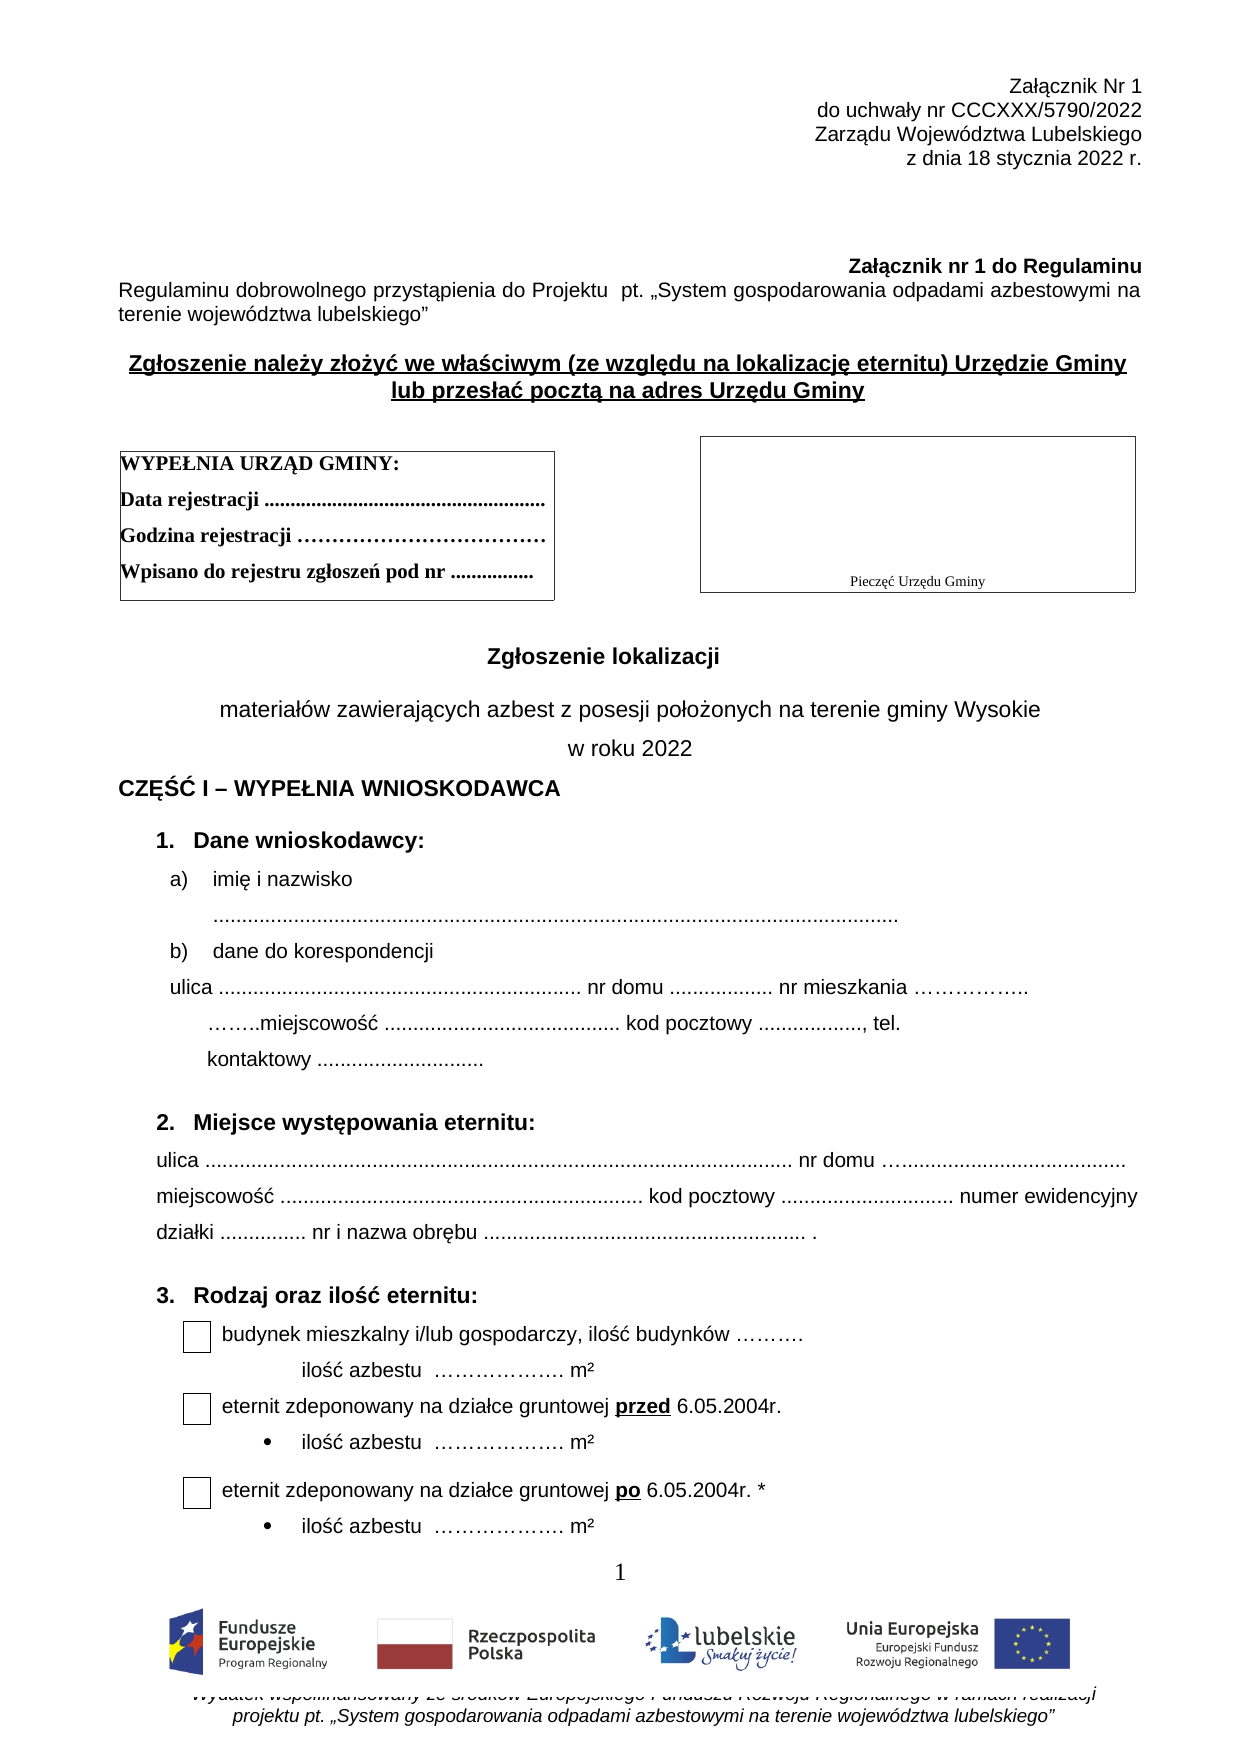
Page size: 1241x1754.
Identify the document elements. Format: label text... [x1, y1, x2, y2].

text Zgłoszenie należy złożyć we właściwym (ze względu na lokalizację eternitu) Urzędzie Gminy lub przesłać pocztą na adres Urzędu Gminy [118, 349, 1137, 403]
text miejscowość ............................................................... kod pocztowy .............................. numer ewidencyjny [156, 1184, 1142, 1208]
subtitle Zgłoszenie lokalizacji [413, 643, 1142, 669]
text Regulaminu dobrowolnego przystąpienia do Projektu pt. „System gospodarowania odpadami azbestowymi na terenie województwa lubelskiego” [118, 277, 1142, 325]
list imię i nazwisko [169, 867, 1142, 891]
list Miejsce występowania eternitu: [156, 1109, 1142, 1135]
text eternit zdeponowany na działce gruntowej po 6.05.2004r. * [222, 1478, 1142, 1502]
subtitle CZĘŚĆ I – WYPEŁNIA WNIOSKODAWCA [118, 774, 1142, 801]
text działki ............... nr i nazwa obrębu ........................................................ . [156, 1220, 1142, 1244]
text materiałów zawierających azbest z posesji położonych na terenie gminy Wysokie w roku 2022 [118, 696, 1142, 761]
text ulica ............................................................... nr domu .................. nr mieszkania ……………..……..miejscowość ......................................... kod pocztowy .................., tel. kontaktowy ............................. [169, 974, 1142, 1070]
picture [147, 1585, 1093, 1697]
list ilość azbestu ………………. m² [301, 1358, 1142, 1382]
text ....................................................................................................................... [207, 903, 1142, 927]
list dane do korespondencji [169, 939, 1142, 963]
text eternit zdeponowany na działce gruntowej przed 6.05.2004r. [222, 1394, 1142, 1418]
list Dane wnioskodawcy: [156, 827, 1142, 854]
text ulica ...................................................................................................... nr domu …....................................... [156, 1148, 1142, 1172]
list Rodzaj oraz ilość eternitu: [156, 1282, 1142, 1309]
list ilość azbestu ………………. m² [264, 1514, 1122, 1538]
list ilość azbestu ………………. m² [264, 1430, 1122, 1454]
text budynek mieszkalny i/lub gospodarczy, ilość budynków ………. [222, 1322, 1142, 1346]
subtitle Załącznik nr 1 do Regulaminu [118, 253, 1142, 277]
